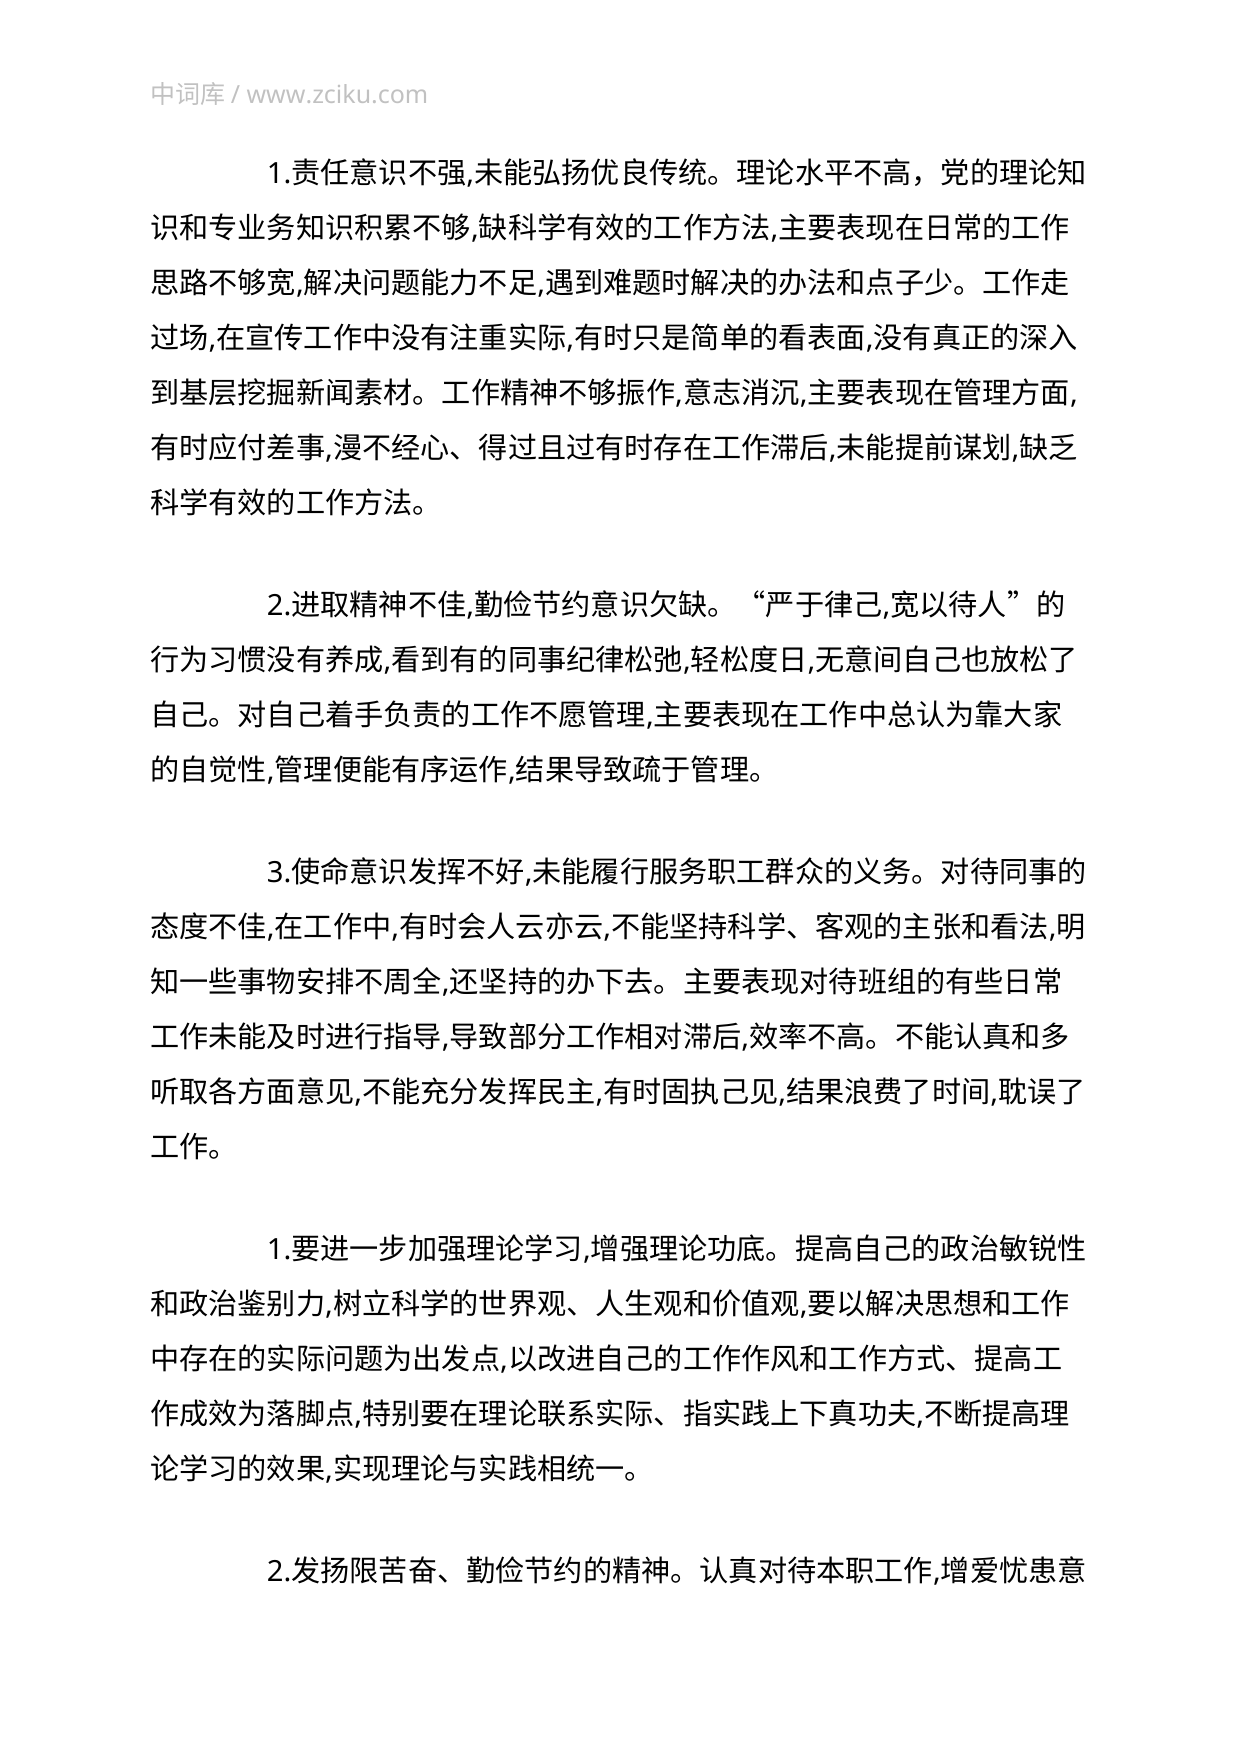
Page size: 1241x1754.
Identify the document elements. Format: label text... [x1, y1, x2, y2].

text 1.责任意识不强,未能弘扬优良传统。理论水平不高，党的理论知识和专业务知识积累不够,缺科学有效的工作方法,主要表现在日常的工作思路不够宽,解决问题能力不足,遇到难题时解决的办法和点子少。工作走过场,在宣传工作中没有注重实际,有时只是简单的看表面,没有真正的深入到基层挖掘新闻素材。工作精神不够振作,意志消沉,主要表现在管理方面,有时应付差事,漫不经心、得过且过有时存在工作滞后,未能提前谋划,缺乏科学有效的工作方法。 [150, 150, 1090, 522]
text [150, 1547, 1090, 1590]
text 2.进取精神不佳,勤俭节约意识欠缺。“严于律己,宽以待人”的行为习惯没有养成,看到有的同事纪律松弛,轻松度日,无意间自己也放松了自己。对自己着手负责的工作不愿管理,主要表现在工作中总认为靠大家的自觉性,管理便能有序运作,结果导致疏于管理。 [150, 582, 1090, 789]
text 1.要进一步加强理论学习,增强理论功底。提高自己的政治敏锐性和政治鉴别力,树立科学的世界观、人生观和价值观,要以解决思想和工作中存在的实际问题为出发点,以改进自己的工作作风和工作方式、提高工作成效为落脚点,特别要在理论联系实际、指实践上下真功夫,不断提高理论学习的效果,实现理论与实践相统一。 [150, 1226, 1090, 1488]
text 3.使命意识发挥不好,未能履行服务职工群众的义务。对待同事的态度不佳,在工作中,有时会人云亦云,不能坚持科学、客观的主张和看法,明知一些事物安排不周全,还坚持的办下去。主要表现对待班组的有些日常工作未能及时进行指导,导致部分工作相对滞后,效率不高。不能认真和多听取各方面意见,不能充分发挥民主,有时固执己见,结果浪费了时间,耽误了工作。 [150, 849, 1090, 1166]
